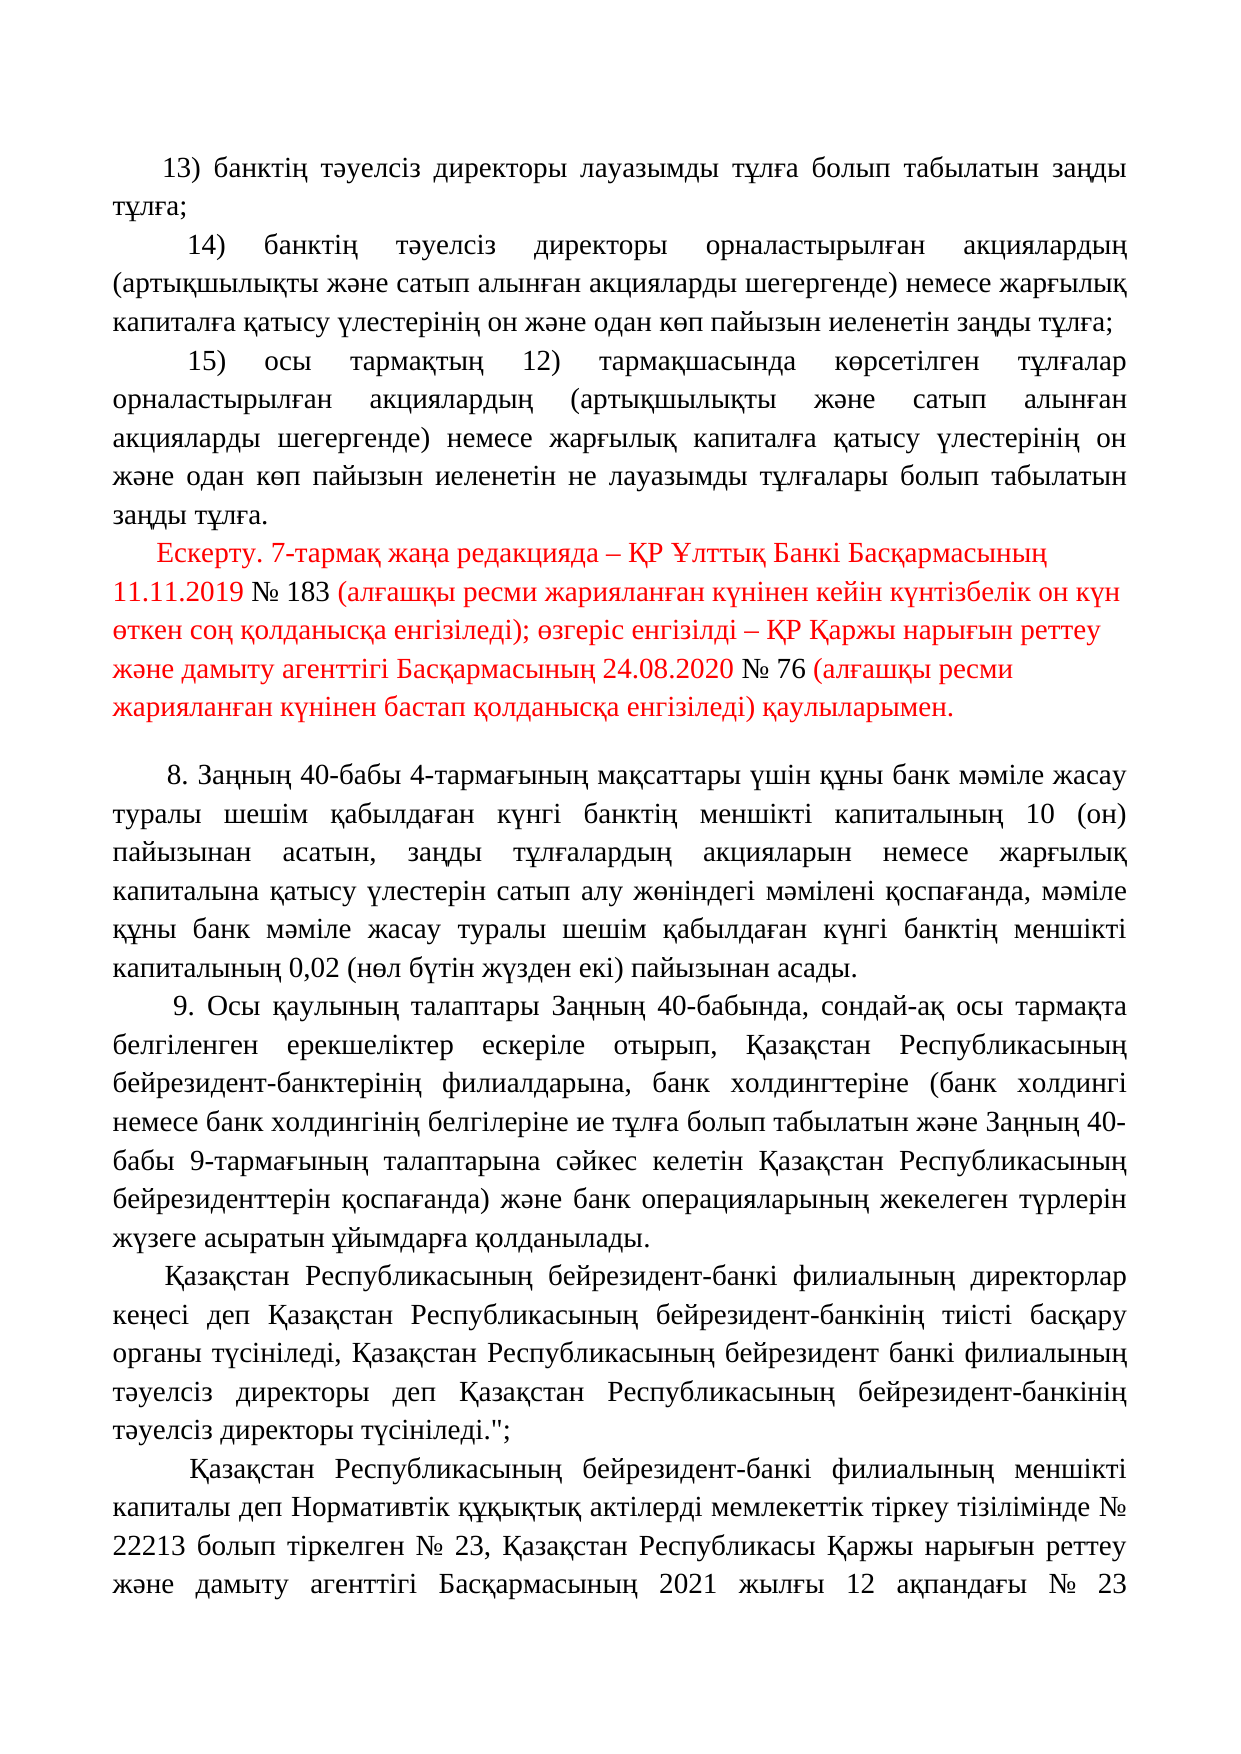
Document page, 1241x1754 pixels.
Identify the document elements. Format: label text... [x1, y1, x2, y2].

text 9. Осы қаулының талаптары Заңның 40-бабында, сондай-ақ осы тармақта белгіленген ерекшеліктер ескеріле отырып, Қазақстан Республикасының бейрезидент-банктерінің филиалдарына, банк холдингтеріне (банк холдингі немесе банк холдингінің белгілеріне ие тұлға болып табылатын және Заңның 40-бабы 9-тармағының талаптарына сәйкес келетін Қазақстан Республикасының бейрезиденттерін қоспағанда) және банк операцияларының жекелеген түрлерін жүзеге асыратын ұйымдарға қолданылады. [112, 988, 1128, 1253]
text 13) банктің тәуелсіз директоры лауазымды тұлға болып табылатын заңды тұлға; [112, 150, 1128, 222]
text 8. Заңның 40-бабы 4-тармағының мақсаттары үшін құны банк мәміле жасау туралы шешім қабылдаған күнгі банктің меншікті капиталының 10 (он) пайызынан асатын, заңды тұлғалардың акцияларын немесе жарғылық капиталына қатысу үлестерін сатып алу жөніндегі мәмілені қоспағанда, мәміле құны банк мәміле жасау туралы шешім қабылдаған күнгі банктің меншікті капиталының 0,02 (нөл бүтін жүзден екі) пайызынан асады. [112, 757, 1128, 983]
text 15) осы тармақтың 12) тармақшасында көрсетілген тұлғалар орналастырылған акциялардың (артықшылықты және сатып алынған акцияларды шегергенде) немесе жарғылық капиталға қатысу үлестерінің он және одан көп пайызын иеленетін не лауазымды тұлғалары болып табылатын заңды тұлға. [112, 343, 1128, 530]
text 14) банктің тәуелсіз директоры орналастырылған акциялардың (артықшылықты және сатып алынған акцияларды шегергенде) немесе жарғылық капиталға қатысу үлестерінің он және одан көп пайызын иеленетін заңды тұлға; [112, 227, 1128, 338]
text Қазақстан Республикасының бейрезидент-банкі филиалының директорлар кеңесі деп Қазақстан Республикасының бейрезидент-банкінің тиісті басқару органы түсініледі, Қазақстан Республикасының бейрезидент банкі филиалының тәуелсіз директоры деп Қазақстан Республикасының бейрезидент-банкінің тәуелсіз директоры түсініледі."; [112, 1258, 1128, 1446]
text Ескерту. 7-тармақ жаңа редакцияда – ҚР Ұлттық Банкі Басқармасының 11.11.2019 № 183 (алғашқы ресми жарияланған күнінен кейін күнтізбелік он күн өткен соң қолданысқа енгізіледі); өзгеріс енгізілді – ҚР Қаржы нарығын реттеу және дамыту агенттігі Басқармасының 24.08.2020 № 76 (алғашқы ресми жарияланған күнінен бастап қолданысқа енгізіледі) қаулыларымен. [112, 535, 1128, 753]
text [112, 1451, 1128, 1600]
